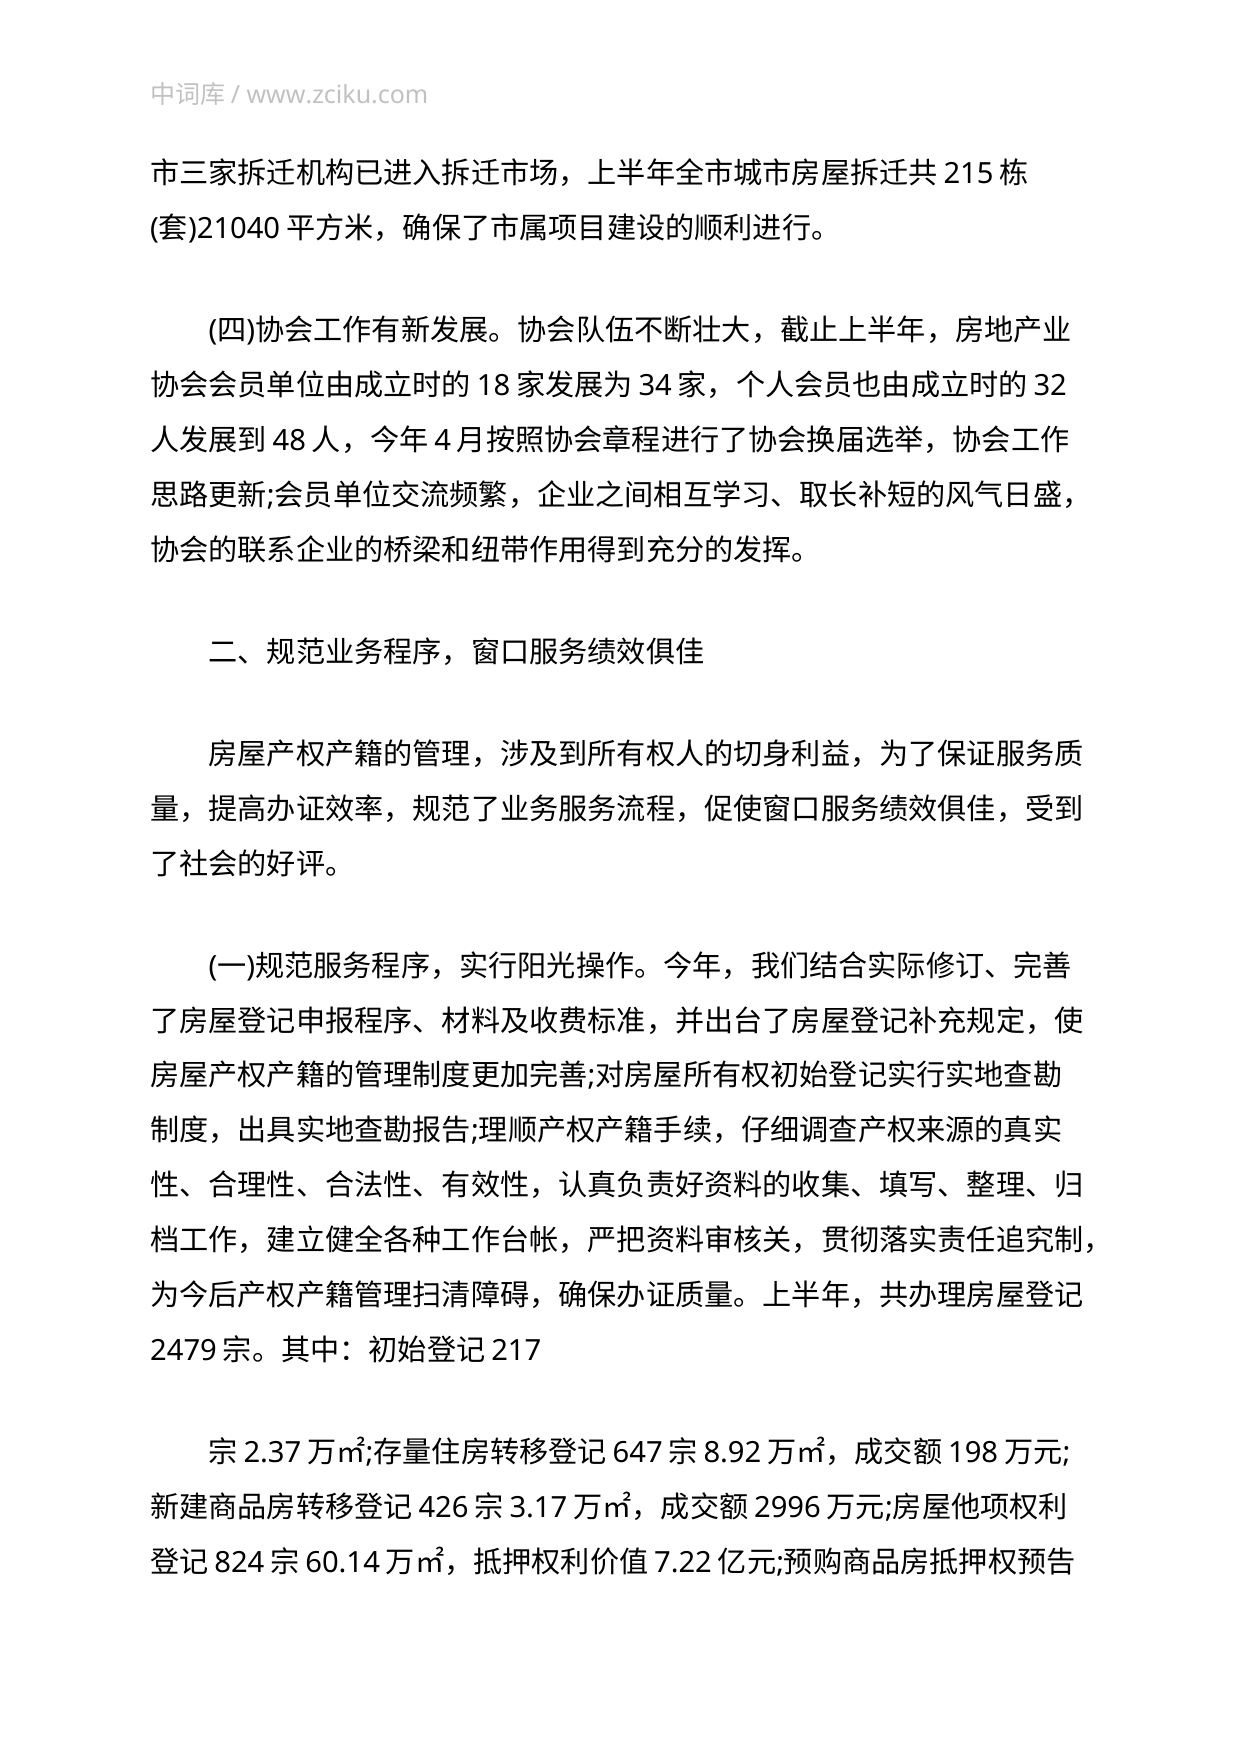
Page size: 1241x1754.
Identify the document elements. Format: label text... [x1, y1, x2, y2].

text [150, 1429, 1090, 1581]
text 房屋产权产籍的管理，涉及到所有权人的切身利益，为了保证服务质量，提高办证效率，规范了业务服务流程，促使窗口服务绩效俱佳，受到了社会的好评。 [150, 731, 1090, 883]
text (四)协会工作有新发展。协会队伍不断壮大，截止上半年，房地产业协会会员单位由成立时的18家发展为34家，个人会员也由成立时的32人发展到48人，今年4月按照协会章程进行了协会换届选举，协会工作思路更新;会员单位交流频繁，企业之间相互学习、取长补短的风气日盛，协会的联系企业的桥梁和纽带作用得到充分的发挥。 [150, 307, 1090, 569]
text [150, 150, 1090, 247]
text 二、规范业务程序，窗口服务绩效俱佳 [150, 629, 1090, 671]
text (一)规范服务程序，实行阳光操作。今年，我们结合实际修订、完善了房屋登记申报程序、材料及收费标准，并出台了房屋登记补充规定，使房屋产权产籍的管理制度更加完善;对房屋所有权初始登记实行实地查勘制度，出具实地查勘报告;理顺产权产籍手续，仔细调查产权来源的真实性、合理性、合法性、有效性，认真负责好资料的收集、填写、整理、归档工作，建立健全各种工作台帐，严把资料审核关，贯彻落实责任追究制，为今后产权产籍管理扫清障碍，确保办证质量。上半年，共办理房屋登记2479宗。其中：初始登记217 [150, 942, 1090, 1369]
